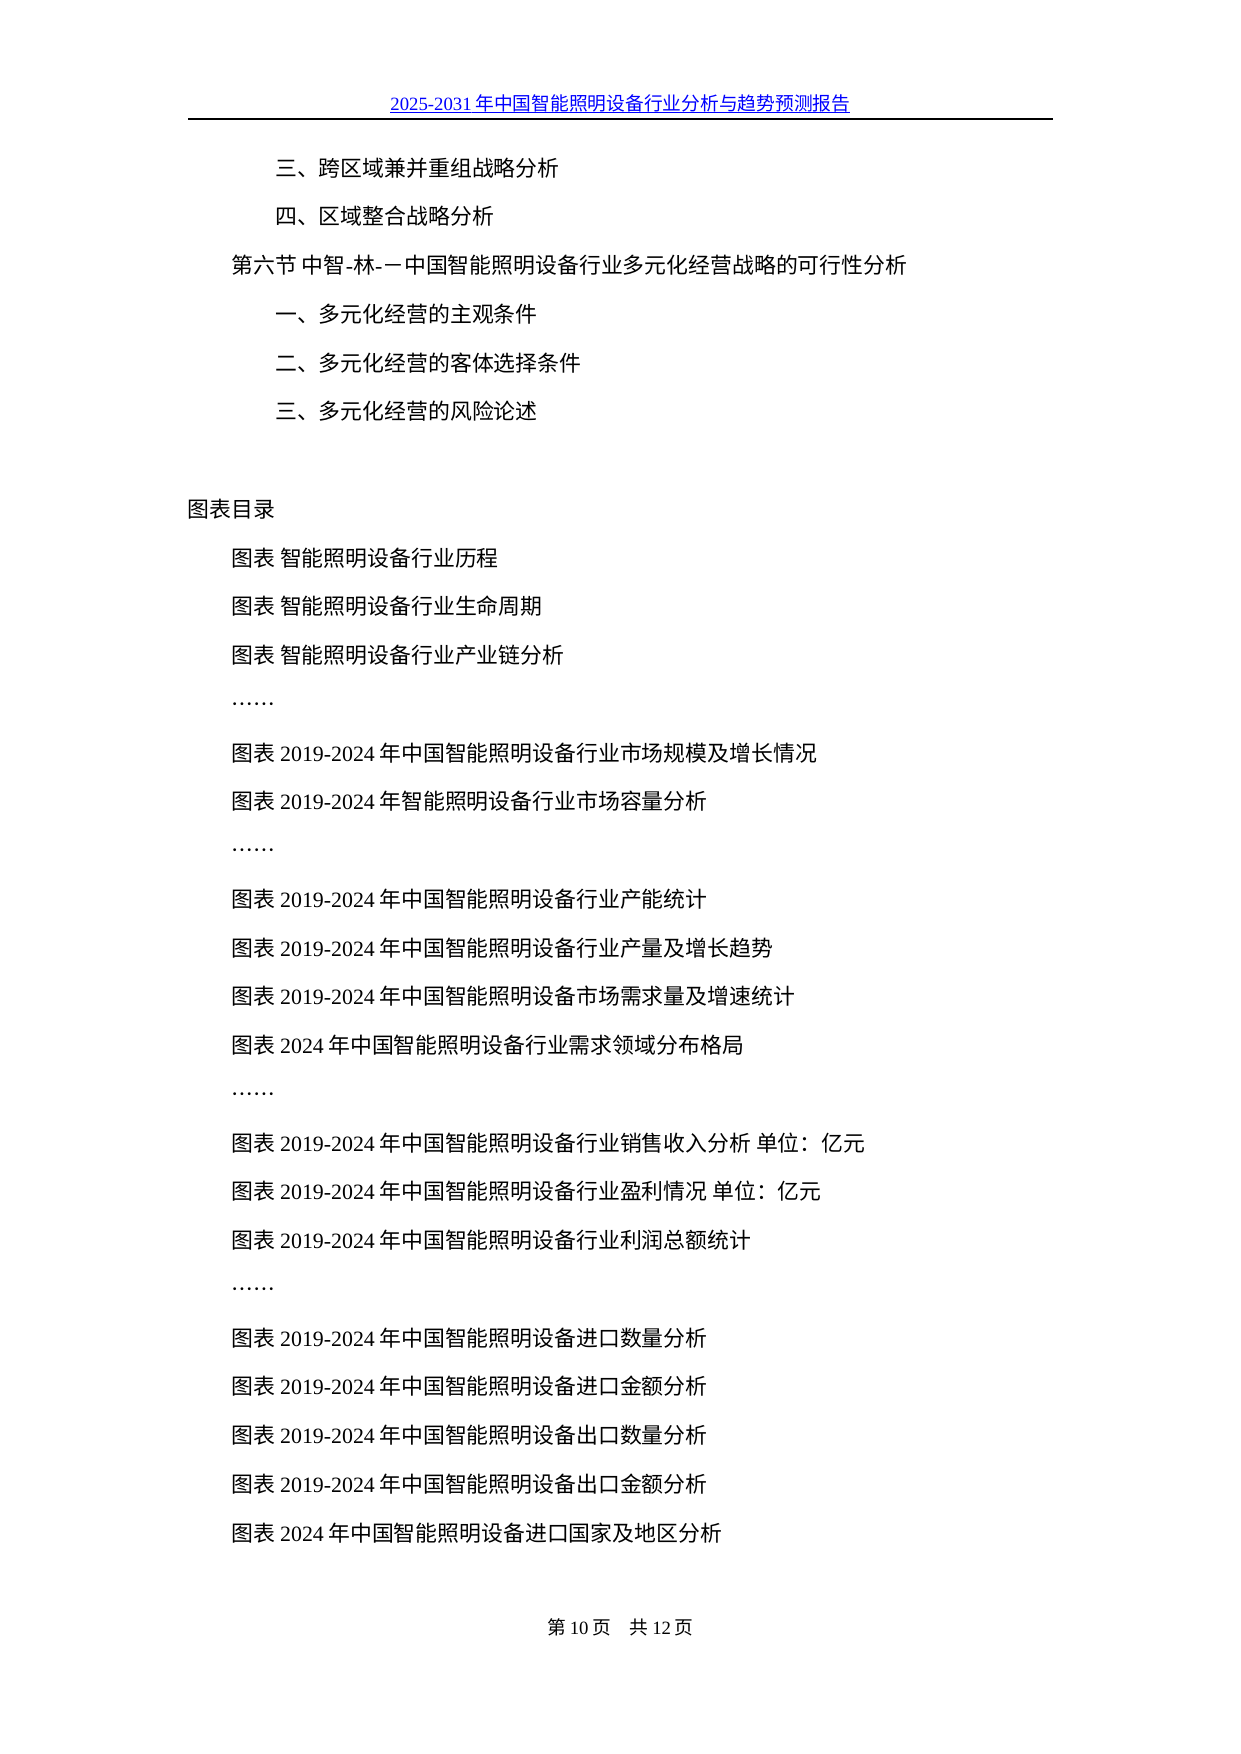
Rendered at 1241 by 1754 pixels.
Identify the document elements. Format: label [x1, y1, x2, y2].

text [187, 150, 1053, 1548]
